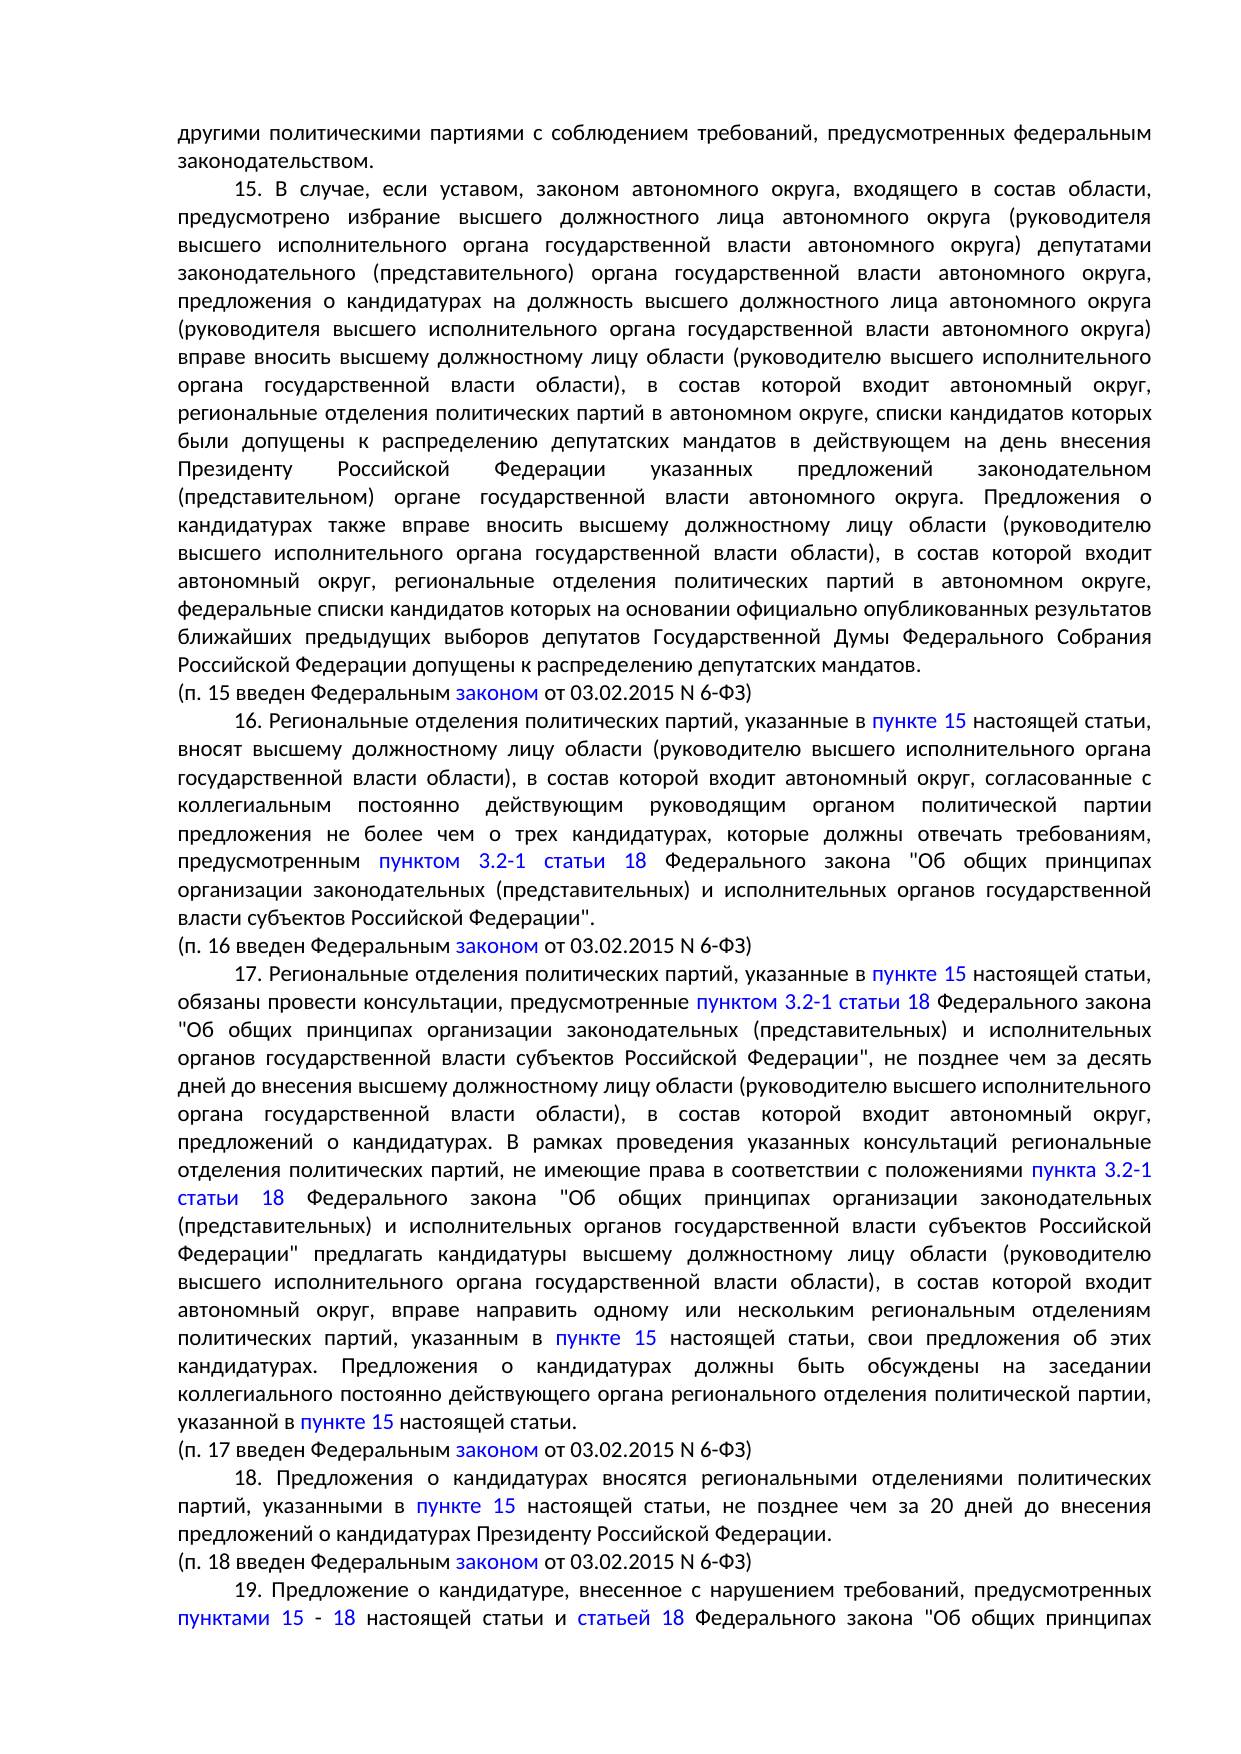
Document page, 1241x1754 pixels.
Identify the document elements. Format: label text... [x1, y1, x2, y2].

text (п. 17 введен Федеральным законом от 03.02.2015 N 6-ФЗ) [177, 1435, 1152, 1463]
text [177, 118, 1152, 174]
text (п. 16 введен Федеральным законом от 03.02.2015 N 6-ФЗ) [177, 931, 1152, 959]
text 18. Предложения о кандидатурах вносятся региональными отделениями политических партий, указанными в пункте 15 настоящей статьи, не позднее чем за 20 дней до внесения предложений о кандидатурах Президенту Российской Федерации. [177, 1463, 1152, 1547]
text 15. В случае, если уставом, законом автономного округа, входящего в состав области, предусмотрено избрание высшего должностного лица автономного округа (руководителя высшего исполнительного органа государственной власти автономного округа) депутатами законодательного (представительного) органа государственной власти автономного округа, предложения о кандидатурах на должность высшего должностного лица автономного округа (руководителя высшего исполнительного органа государственной власти автономного округа) вправе вносить высшему должностному лицу области (руководителю высшего исполнительного органа государственной власти области), в состав которой входит автономный округ, региональные отделения политических партий в автономном округе, списки кандидатов которых были допущены к распределению депутатских мандатов в действующем на день внесения Президенту Российской Федерации указанных предложений законодательном (представительном) органе государственной власти автономного округа. Предложения о кандидатурах также вправе вносить высшему должностному лицу области (руководителю высшего исполнительного органа государственной власти области), в состав которой входит автономный округ, региональные отделения политических партий в автономном округе, федеральные списки кандидатов которых на основании официально опубликованных результатов ближайших предыдущих выборов депутатов Государственной Думы Федерального Собрания Российской Федерации допущены к распределению депутатских мандатов. [177, 174, 1152, 678]
text 16. Региональные отделения политических партий, указанные в пункте 15 настоящей статьи, вносят высшему должностному лицу области (руководителю высшего исполнительного органа государственной власти области), в состав которой входит автономный округ, согласованные с коллегиальным постоянно действующим руководящим органом политической партии предложения не более чем о трех кандидатурах, которые должны отвечать требованиям, предусмотренным пунктом 3.2-1 статьи 18 Федерального закона "Об общих принципах организации законодательных (представительных) и исполнительных органов государственной власти субъектов Российской Федерации". [177, 707, 1152, 931]
text 17. Региональные отделения политических партий, указанные в пункте 15 настоящей статьи, обязаны провести консультации, предусмотренные пунктом 3.2-1 статьи 18 Федерального закона "Об общих принципах организации законодательных (представительных) и исполнительных органов государственной власти субъектов Российской Федерации", не позднее чем за десять дней до внесения высшему должностному лицу области (руководителю высшего исполнительного органа государственной власти области), в состав которой входит автономный округ, предложений о кандидатурах. В рамках проведения указанных консультаций региональные отделения политических партий, не имеющие права в соответствии с положениями пункта 3.2-1 статьи 18 Федерального закона "Об общих принципах организации законодательных (представительных) и исполнительных органов государственной власти субъектов Российской Федерации" предлагать кандидатуры высшему должностному лицу области (руководителю высшего исполнительного органа государственной власти области), в состав которой входит автономный округ, вправе направить одному или нескольким региональным отделениям политических партий, указанным в пункте 15 настоящей статьи, свои предложения об этих кандидатурах. Предложения о кандидатурах должны быть обсуждены на заседании коллегиального постоянно действующего органа регионального отделения политической партии, указанной в пункте 15 настоящей статьи. [177, 959, 1152, 1435]
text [177, 1575, 1152, 1631]
text (п. 18 введен Федеральным законом от 03.02.2015 N 6-ФЗ) [177, 1547, 1152, 1575]
text (п. 15 введен Федеральным законом от 03.02.2015 N 6-ФЗ) [177, 678, 1152, 707]
